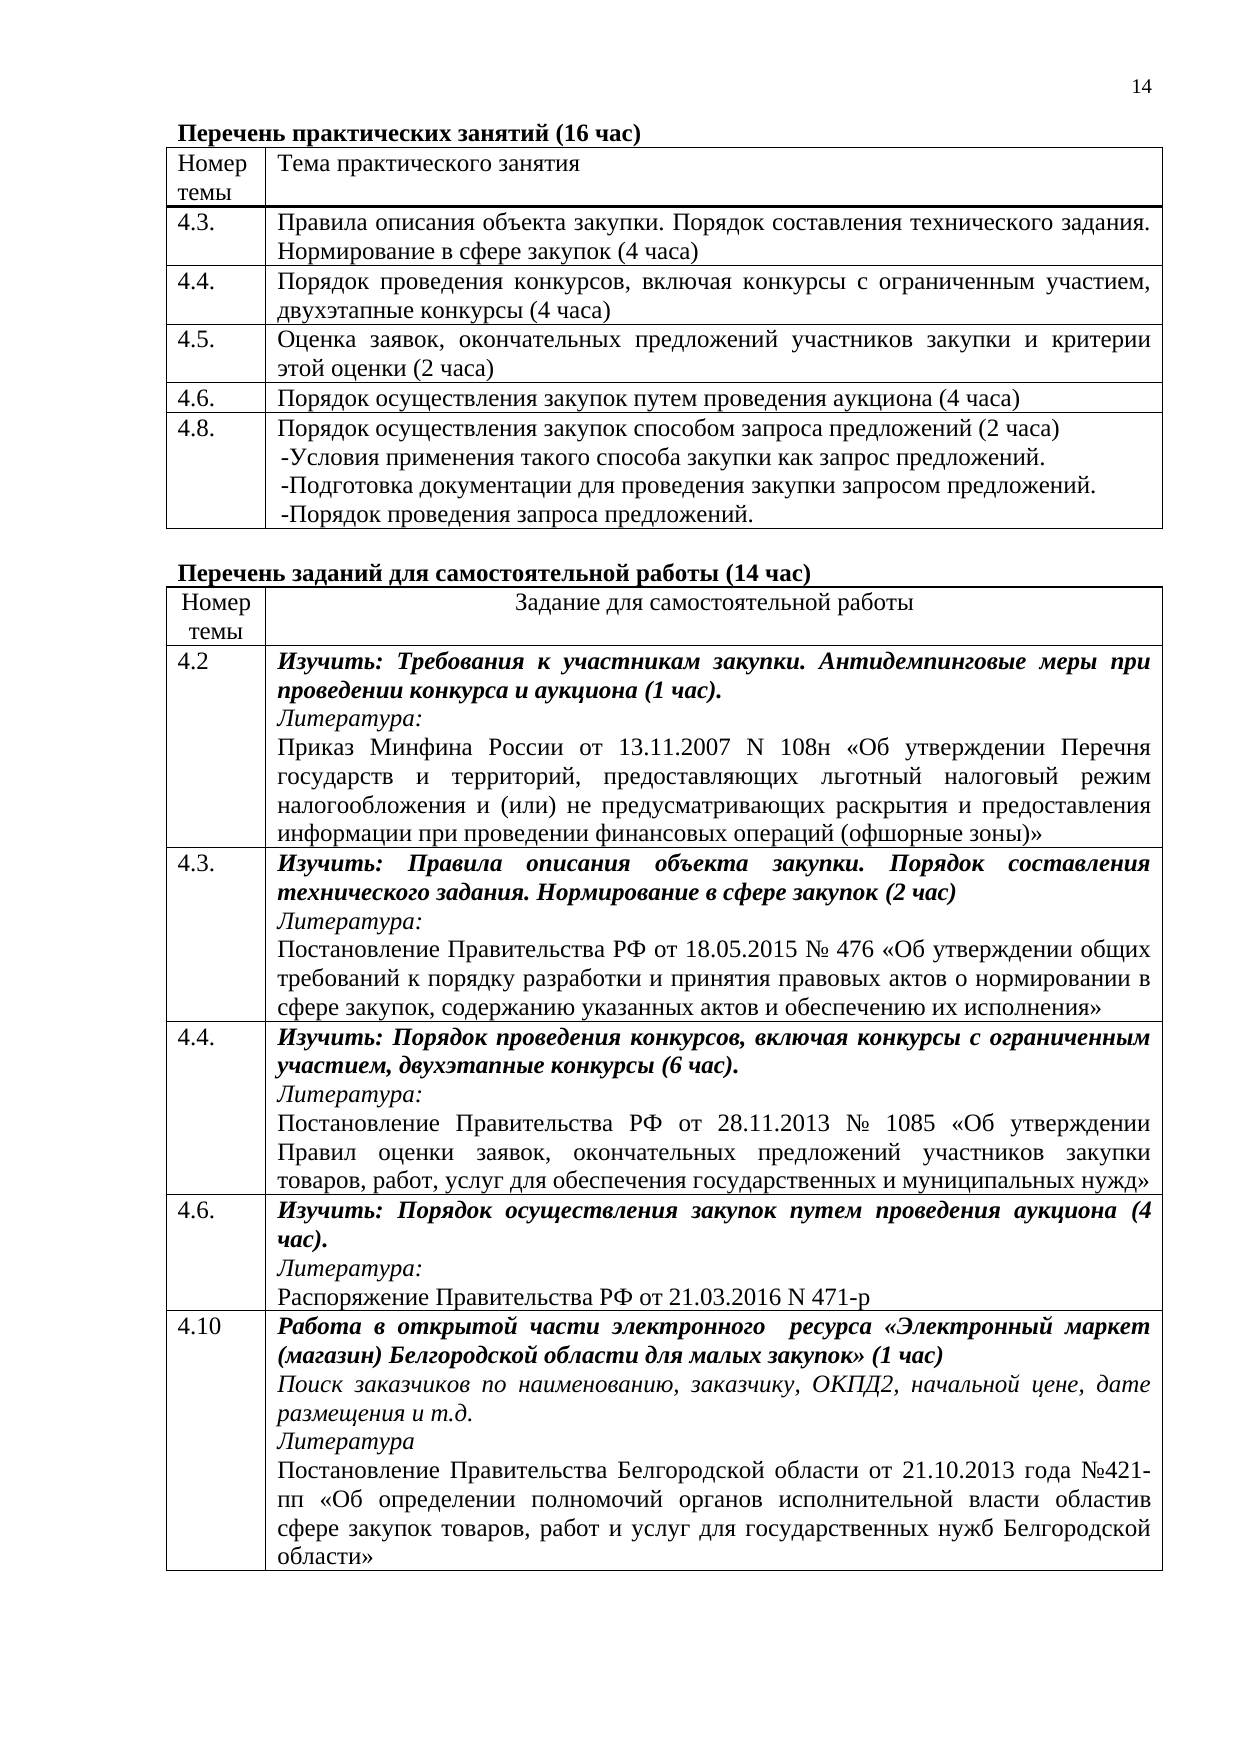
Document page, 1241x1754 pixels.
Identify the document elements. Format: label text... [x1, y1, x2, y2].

table_cell Порядок осуществления закупок способом запроса предложений (2 часа) -Условия применения такого способа закупки как запрос предложений. -Подготовка документации для проведения закупки запросом предложений. -Порядок проведения запроса предложений. [266, 413, 1162, 528]
table_header Номер темы [167, 588, 265, 645]
table_cell Изучить: Порядок осуществления закупок путем проведения аукциона (4 час). Литература: Распоряжение Правительства РФ от 21.03.2016 N 471-р [266, 1195, 1162, 1310]
table_cell 4.6. [167, 1195, 265, 1310]
table_cell Порядок проведения конкурсов, включая конкурсы с ограниченным участием, двухэтапные конкурсы (4 часа) [266, 266, 1162, 323]
table_cell 4.2 [167, 646, 265, 847]
table_cell Оценка заявок, окончательных предложений участников закупки и критерии этой оценки (2 часа) [266, 325, 1162, 382]
table_cell 4.8. [167, 413, 265, 528]
table_header 4.3. [167, 208, 265, 265]
text Перечень практических занятий (16 час) [177, 118, 1152, 147]
table_cell Изучить: Правила описания объекта закупки. Порядок составления технического задания. Нормирование в сфере закупок (2 час) Литература: Постановление Правительства РФ от 18.05.2015 № 476 «Об утверждении общих требований к порядку разработки и принятия правовых актов о нормировании в сфере закупок, содержанию указанных актов и обеспечению их исполнения» [266, 848, 1162, 1021]
table_cell 4.3. [167, 848, 265, 1021]
table_header Тема практического занятия [266, 148, 1162, 205]
table_header Номер темы [167, 148, 265, 205]
table_header Задание для самостоятельной работы [266, 588, 1162, 645]
table_cell Изучить: Порядок проведения конкурсов, включая конкурсы с ограниченным участием, двухэтапные конкурсы (6 час). Литература: Постановление Правительства РФ от 28.11.2013 № 1085 «Об утверждении Правил оценки заявок, окончательных предложений участников закупки товаров, работ, услуг для обеспечения государственных и муниципальных нужд» [266, 1022, 1162, 1194]
table_header Правила описания объекта закупки. Порядок составления технического задания. Нормирование в сфере закупок (4 часа) [266, 208, 1162, 265]
table_cell Изучить: Требования к участникам закупки. Антидемпинговые меры при проведении конкурса и аукциона (1 час). Литература: Приказ Минфина России от 13.11.2007 N 108н «Об утверждении Перечня государств и территорий, предоставляющих льготный налоговый режим налогообложения и (или) не предусматривающих раскрытия и предоставления информации при проведении финансовых операций (офшорные зоны)» [266, 646, 1162, 847]
table_cell Порядок осуществления закупок путем проведения аукциона (4 часа) [266, 383, 1162, 412]
list Перечень заданий для самостоятельной работы (14 час) [177, 558, 1152, 586]
table_cell Работа в открытой части электронного ресурса «Электронный маркет (магазин) Белгородской области для малых закупок» (1 час) Поиск заказчиков по наименованию, заказчику, ОКПД2, начальной цене, дате размещения и т.д. Литература Постановление Правительства Белгородской области от 21.10.2013 года №421-пп «Об определении полномочий органов исполнительной власти областив сфере закупок товаров, работ и услуг для государственных нужб Белгородской области» [266, 1311, 1162, 1570]
table_cell 4.4. [167, 1022, 265, 1194]
table_cell 4.6. [167, 383, 265, 412]
table_cell 4.5. [167, 325, 265, 382]
table_cell 4.4. [167, 266, 265, 323]
table_cell 4.10 [167, 1311, 265, 1570]
